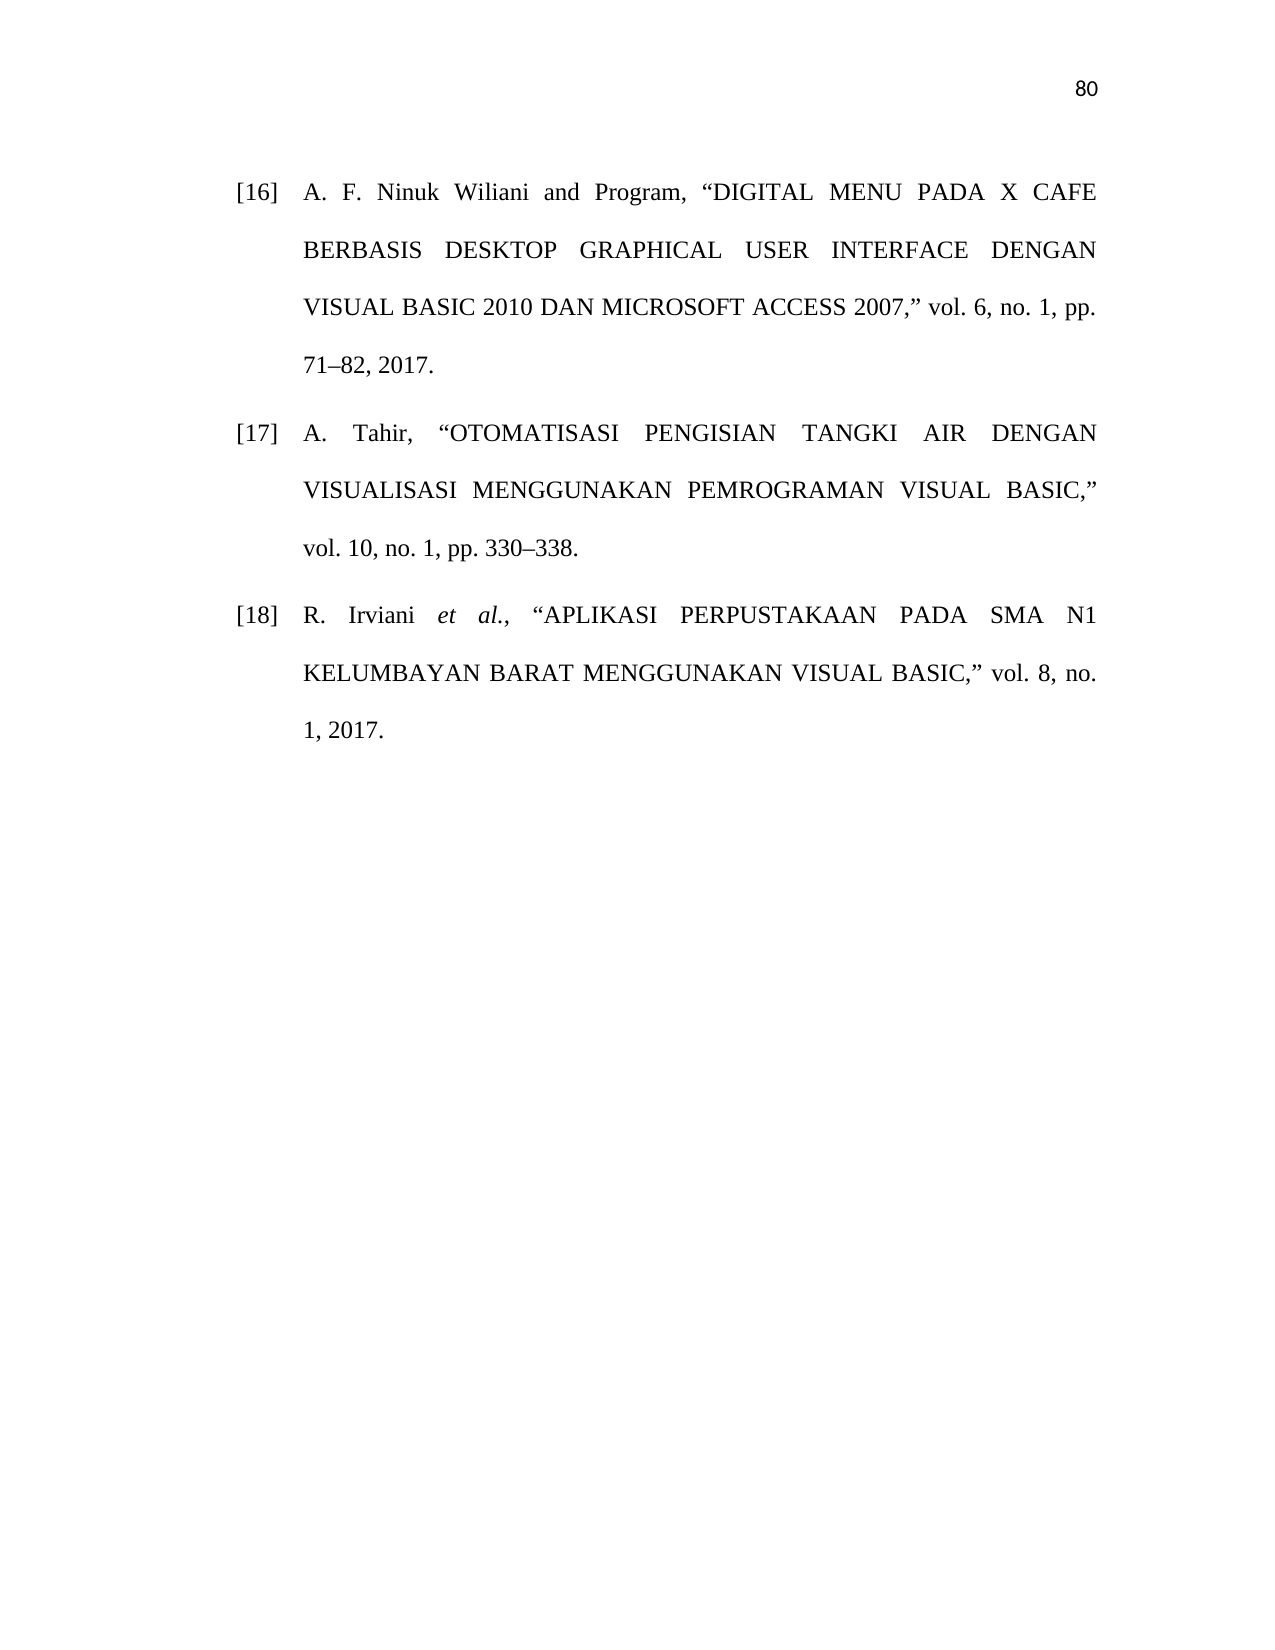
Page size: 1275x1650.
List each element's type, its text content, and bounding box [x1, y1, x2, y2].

text [17] A. Tahir, “OTOMATISASI PENGISIAN TANGKI AIR DENGAN VISUALISASI MENGGUNAKAN PEMROGRAMAN VISUAL BASIC,” vol. 10, no. 1, pp. 330–338. [236, 418, 1098, 561]
text [18] R. Irviani et al., “APLIKASI PERPUSTAKAAN PADA SMA N1 KELUMBAYAN BARAT MENGGUNAKAN VISUAL BASIC,” vol. 8, no. 1, 2017. [236, 601, 1098, 744]
text [16] A. F. Ninuk Wiliani and Program, “DIGITAL MENU PADA X CAFE BERBASIS DESKTOP GRAPHICAL USER INTERFACE DENGAN VISUAL BASIC 2010 DAN MICROSOFT ACCESS 2007,” vol. 6, no. 1, pp. 71–82, 2017. [236, 177, 1098, 378]
